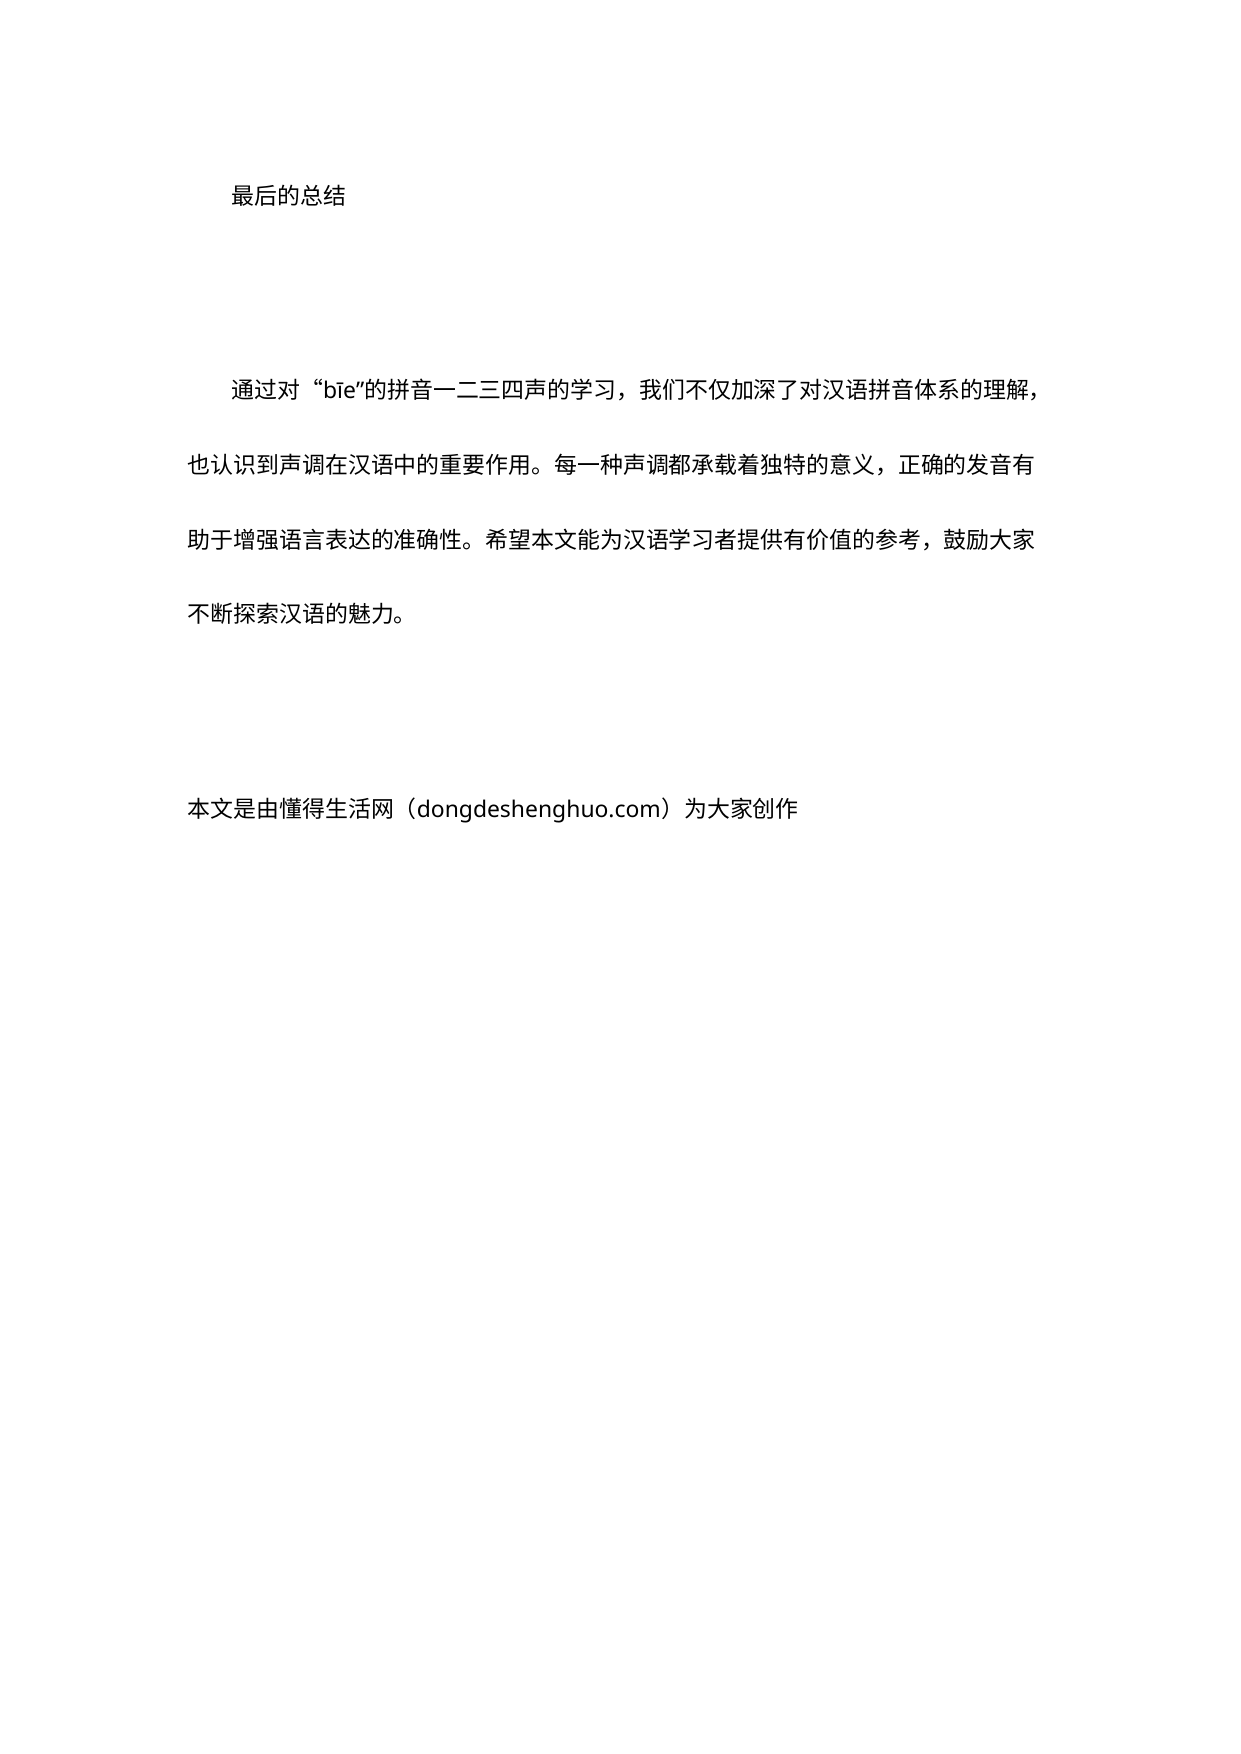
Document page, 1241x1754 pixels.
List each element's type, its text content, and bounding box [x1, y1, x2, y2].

text 最后的总结 [187, 162, 1053, 227]
text 通过对“bīe”的拼音一二三四声的学习，我们不仅加深了对汉语拼音体系的理解，也认识到声调在汉语中的重要作用。每一种声调都承载着独特的意义，正确的发音有助于增强语言表达的准确性。希望本文能为汉语学习者提供有价值的参考，鼓励大家不断探索汉语的魅力。 [187, 356, 1053, 645]
text 本文是由懂得生活网（dongdeshenghuo.com）为大家创作 [187, 775, 1053, 840]
